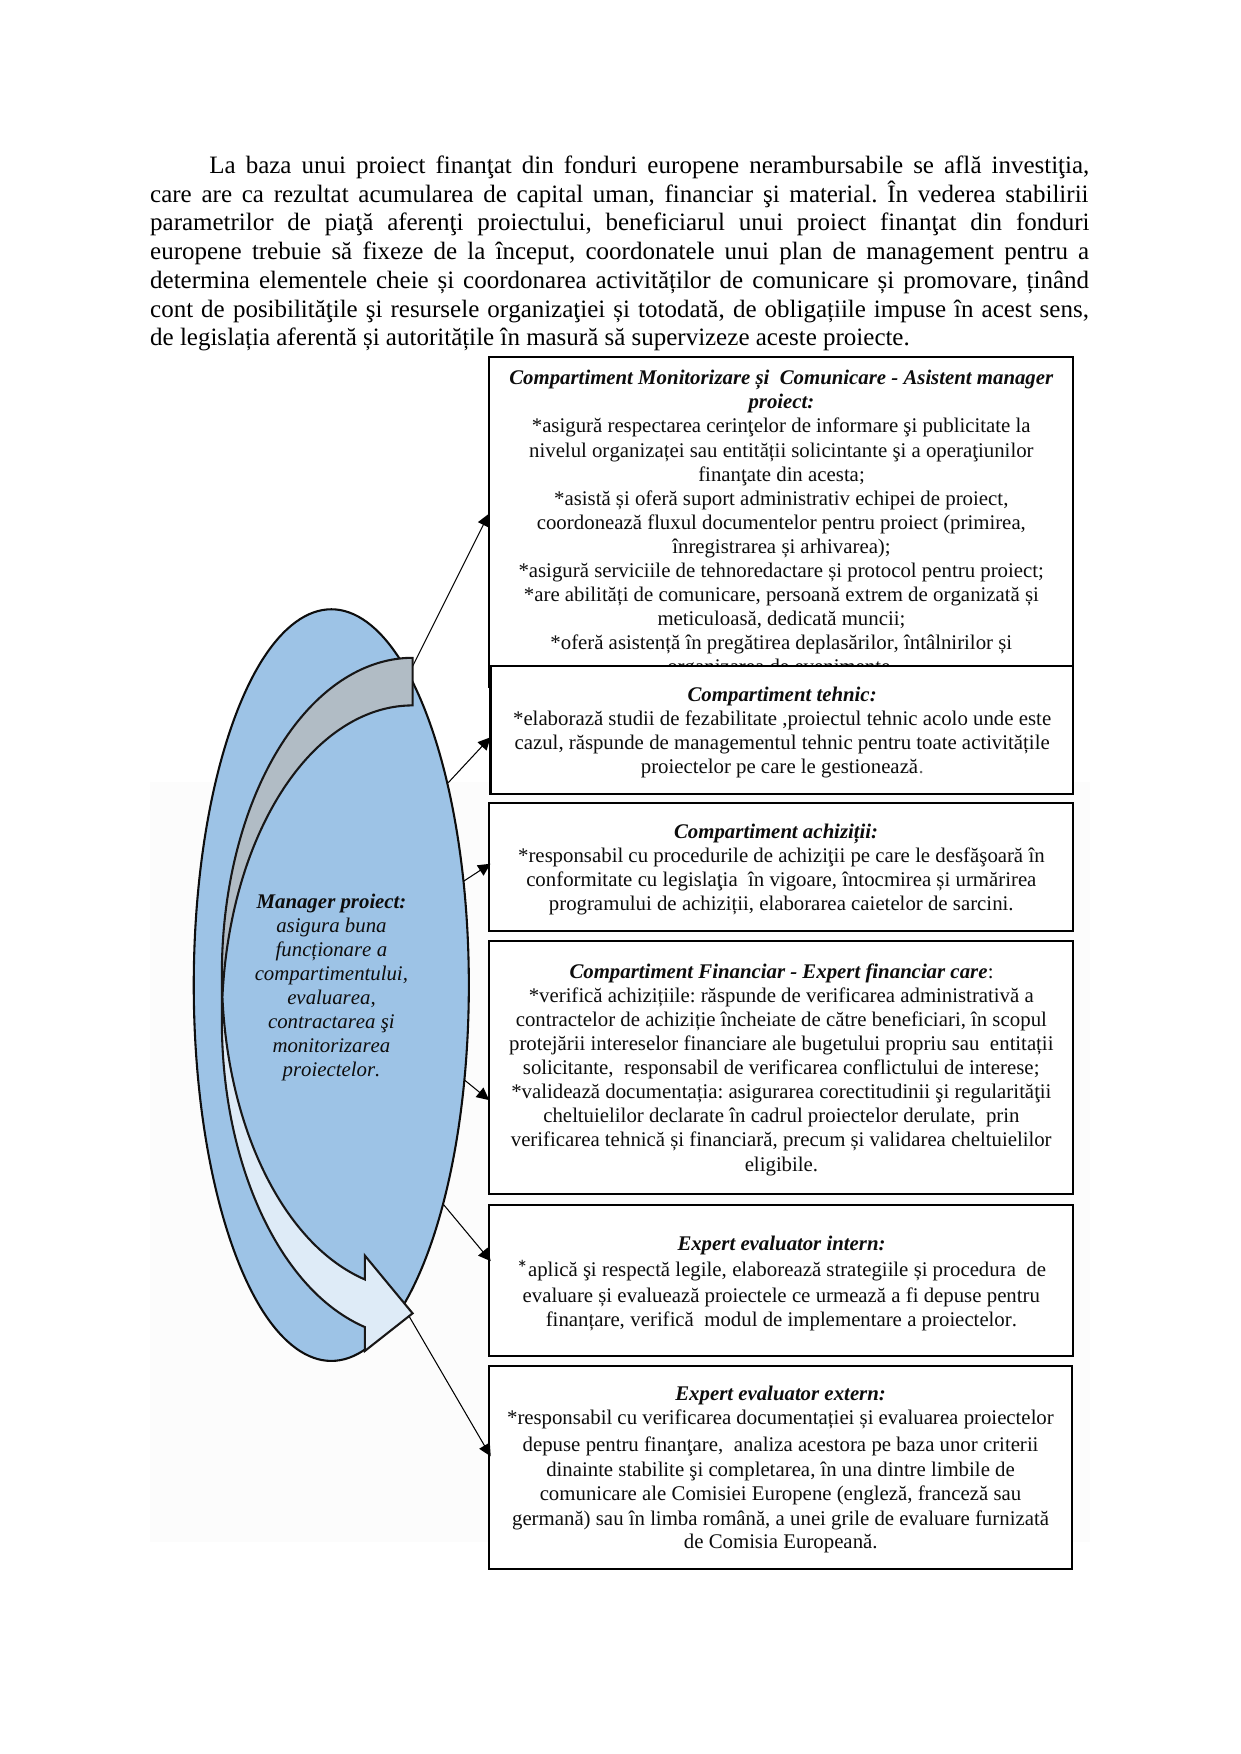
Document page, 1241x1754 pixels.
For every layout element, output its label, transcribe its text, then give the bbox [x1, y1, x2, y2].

list La baza unui proiect finanţat din fonduri europene nerambursabile se află investiţia, care are ca rezultat acumularea de capital uman, financiar şi material. În vederea stabilirii parametrilor de piaţă aferenţi proiectului, beneficiarul unui proiect finanţat din fonduri europene trebuie să fixeze de la început, coordonatele unui plan de management pentru a determina elementele cheie și coordonarea activităților de comunicare și promovare, ținând cont de posibilităţile şi resursele organizaţiei și totodată, de obligațiile impuse în acest sens, de legislația aferentă și autoritățile în masură să supervizeze aceste proiecte. [150, 150, 1090, 351]
